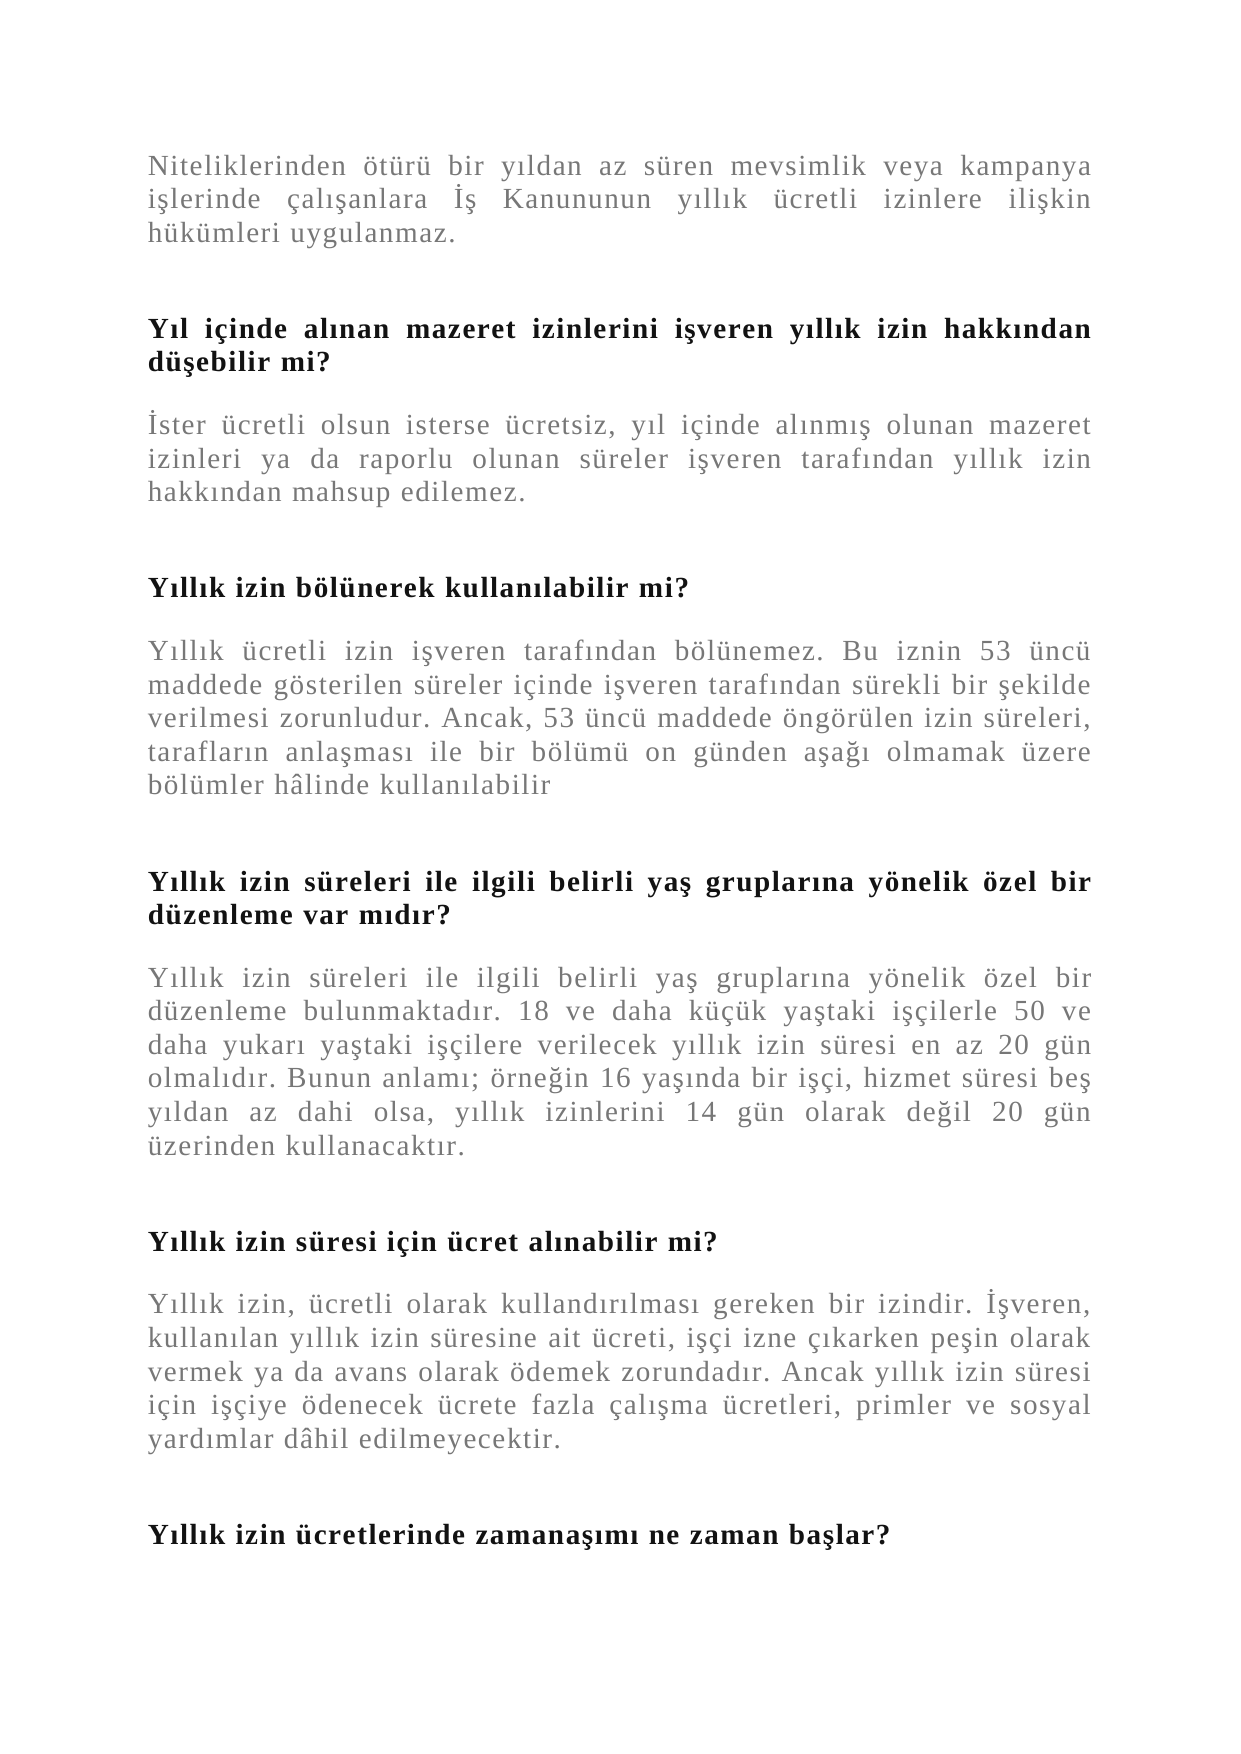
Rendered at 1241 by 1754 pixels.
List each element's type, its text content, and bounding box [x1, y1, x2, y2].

text Yıllık izin süreleri ile ilgili belirli yaş gruplarına yönelik özel bir düzenleme bulunmaktadır. 18 ve daha küçük yaştaki işçilerle 50 ve daha yukarı yaştaki işçilere verilecek yıllık izin süresi en az 20 gün olmalıdır. Bunun anlamı; örneğin 16 yaşında bir işçi, hizmet süresi beş yıldan az dahi olsa, yıllık izinlerini 14 gün olarak değil 20 gün üzerinden kullanacaktır. [148, 960, 1093, 1161]
text Niteliklerinden ötürü bir yıldan az süren mevsimlik veya kampanya işlerinde çalışanlara İş Kanununun yıllık ücretli izinlere ilişkin hükümleri uygulanmaz. [148, 148, 1093, 248]
text Yıllık izin, ücretli olarak kullandırılması gereken bir izindir. İşveren, kullanılan yıllık izin süresine ait ücreti, işçi izne çıkarken peşin olarak vermek ya da avans olarak ödemek zorundadır. Ancak yıllık izin süresi için işçiye ödenecek ücrete fazla çalışma ücretleri, primler ve sosyal yardımlar dâhil edilmeyecektir. [148, 1287, 1093, 1454]
text Yıllık izin bölünerek kullanılabilir mi? [148, 571, 1093, 604]
text Yıl içinde alınan mazeret izinlerini işveren yıllık izin hakkından düşebilir mi? [148, 311, 1093, 378]
text Yıllık ücretli izin işveren tarafından bölünemez. Bu iznin 53 üncü maddede gösterilen süreler içinde işveren tarafından sürekli bir şekilde verilmesi zorunludur. Ancak, 53 üncü maddede öngörülen izin süreleri, tarafların anlaşması ile bir bölümü on günden aşağı olmamak üzere bölümler hâlinde kullanılabilir [148, 633, 1093, 801]
text Yıllık izin ücretlerinde zamanaşımı ne zaman başlar? [148, 1517, 1093, 1551]
text Yıllık izin süreleri ile ilgili belirli yaş gruplarına yönelik özel bir düzenleme var mıdır? [148, 864, 1093, 931]
text İster ücretli olsun isterse ücretsiz, yıl içinde alınmış olunan mazeret izinleri ya da raporlu olunan süreler işveren tarafından yıllık izin hakkından mahsup edilemez. [148, 407, 1093, 508]
text Yıllık izin süresi için ücret alınabilir mi? [148, 1224, 1093, 1257]
